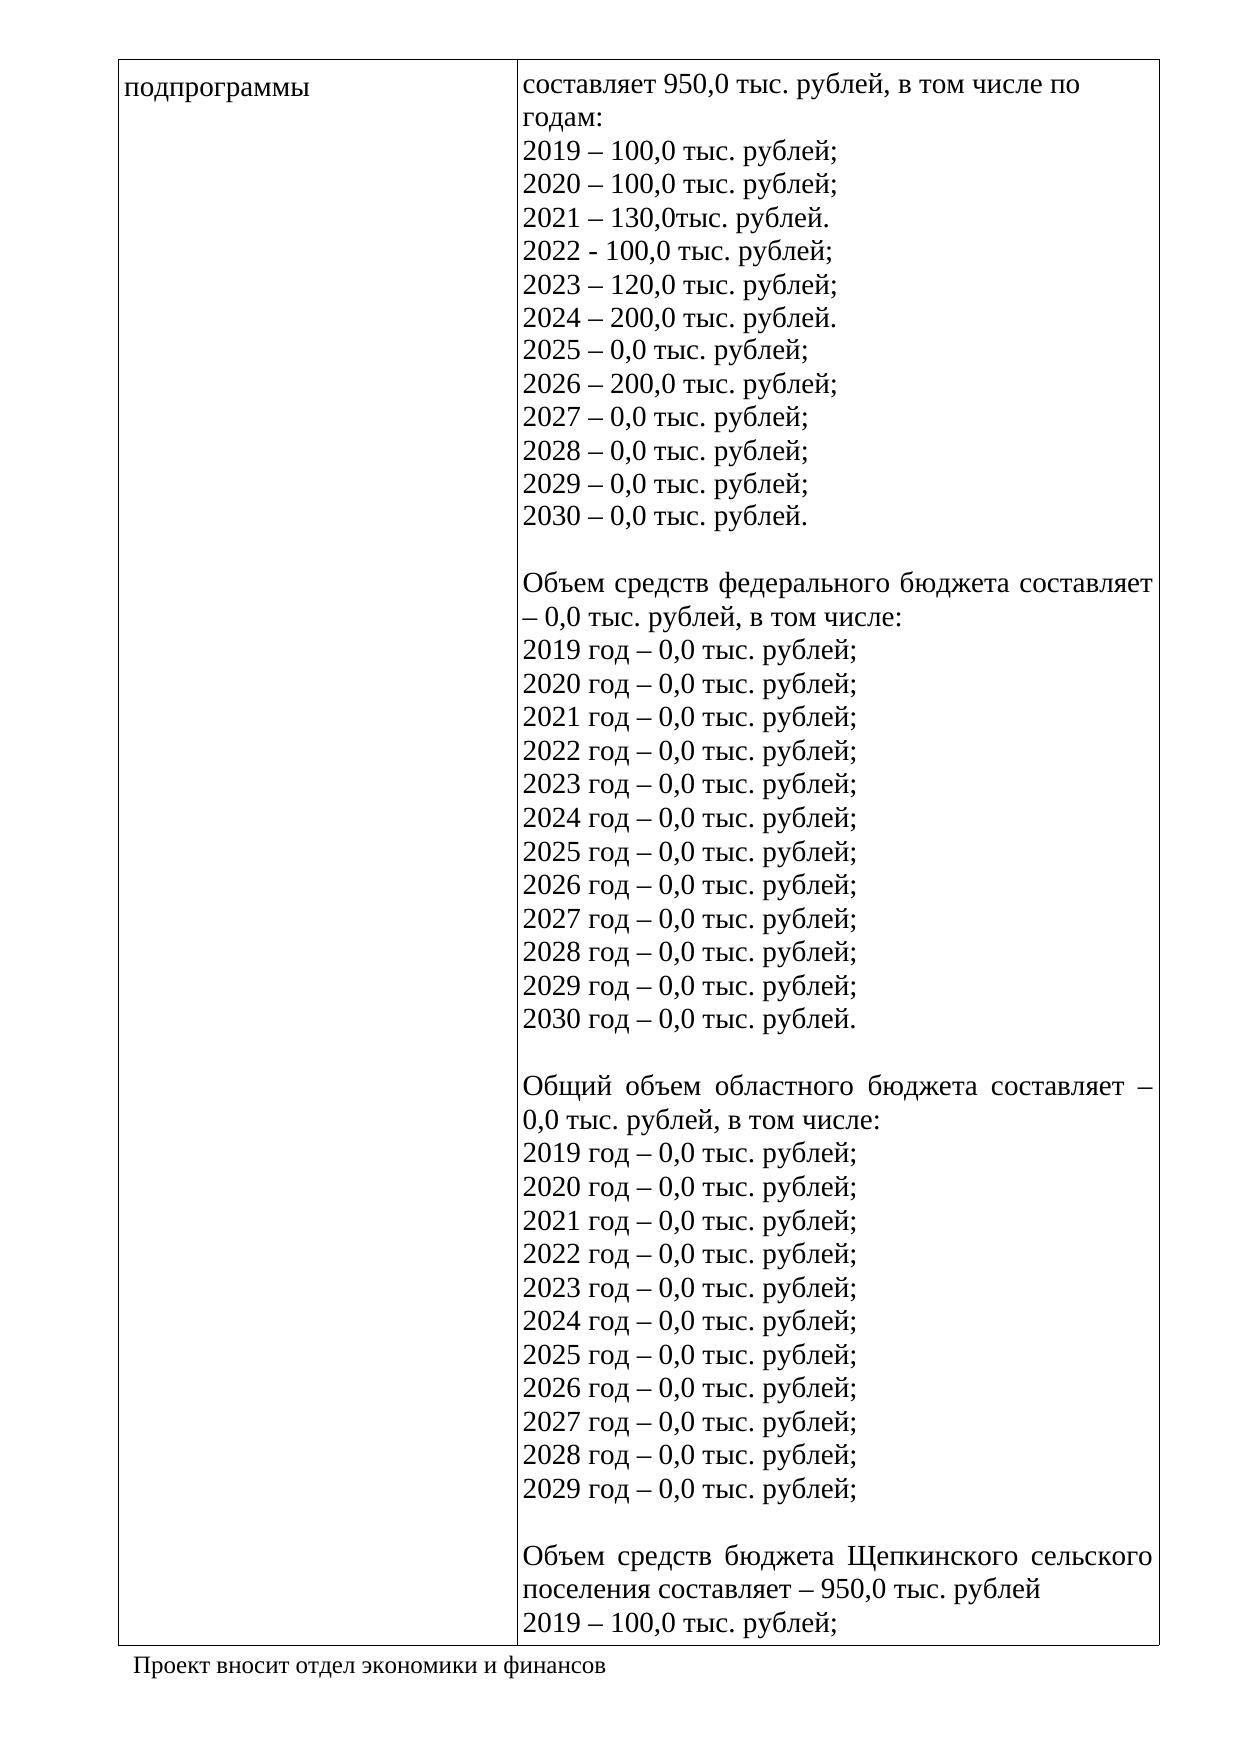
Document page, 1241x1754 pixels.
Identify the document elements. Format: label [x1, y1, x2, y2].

table_header [119, 60, 517, 1644]
table_header [518, 60, 1159, 1644]
